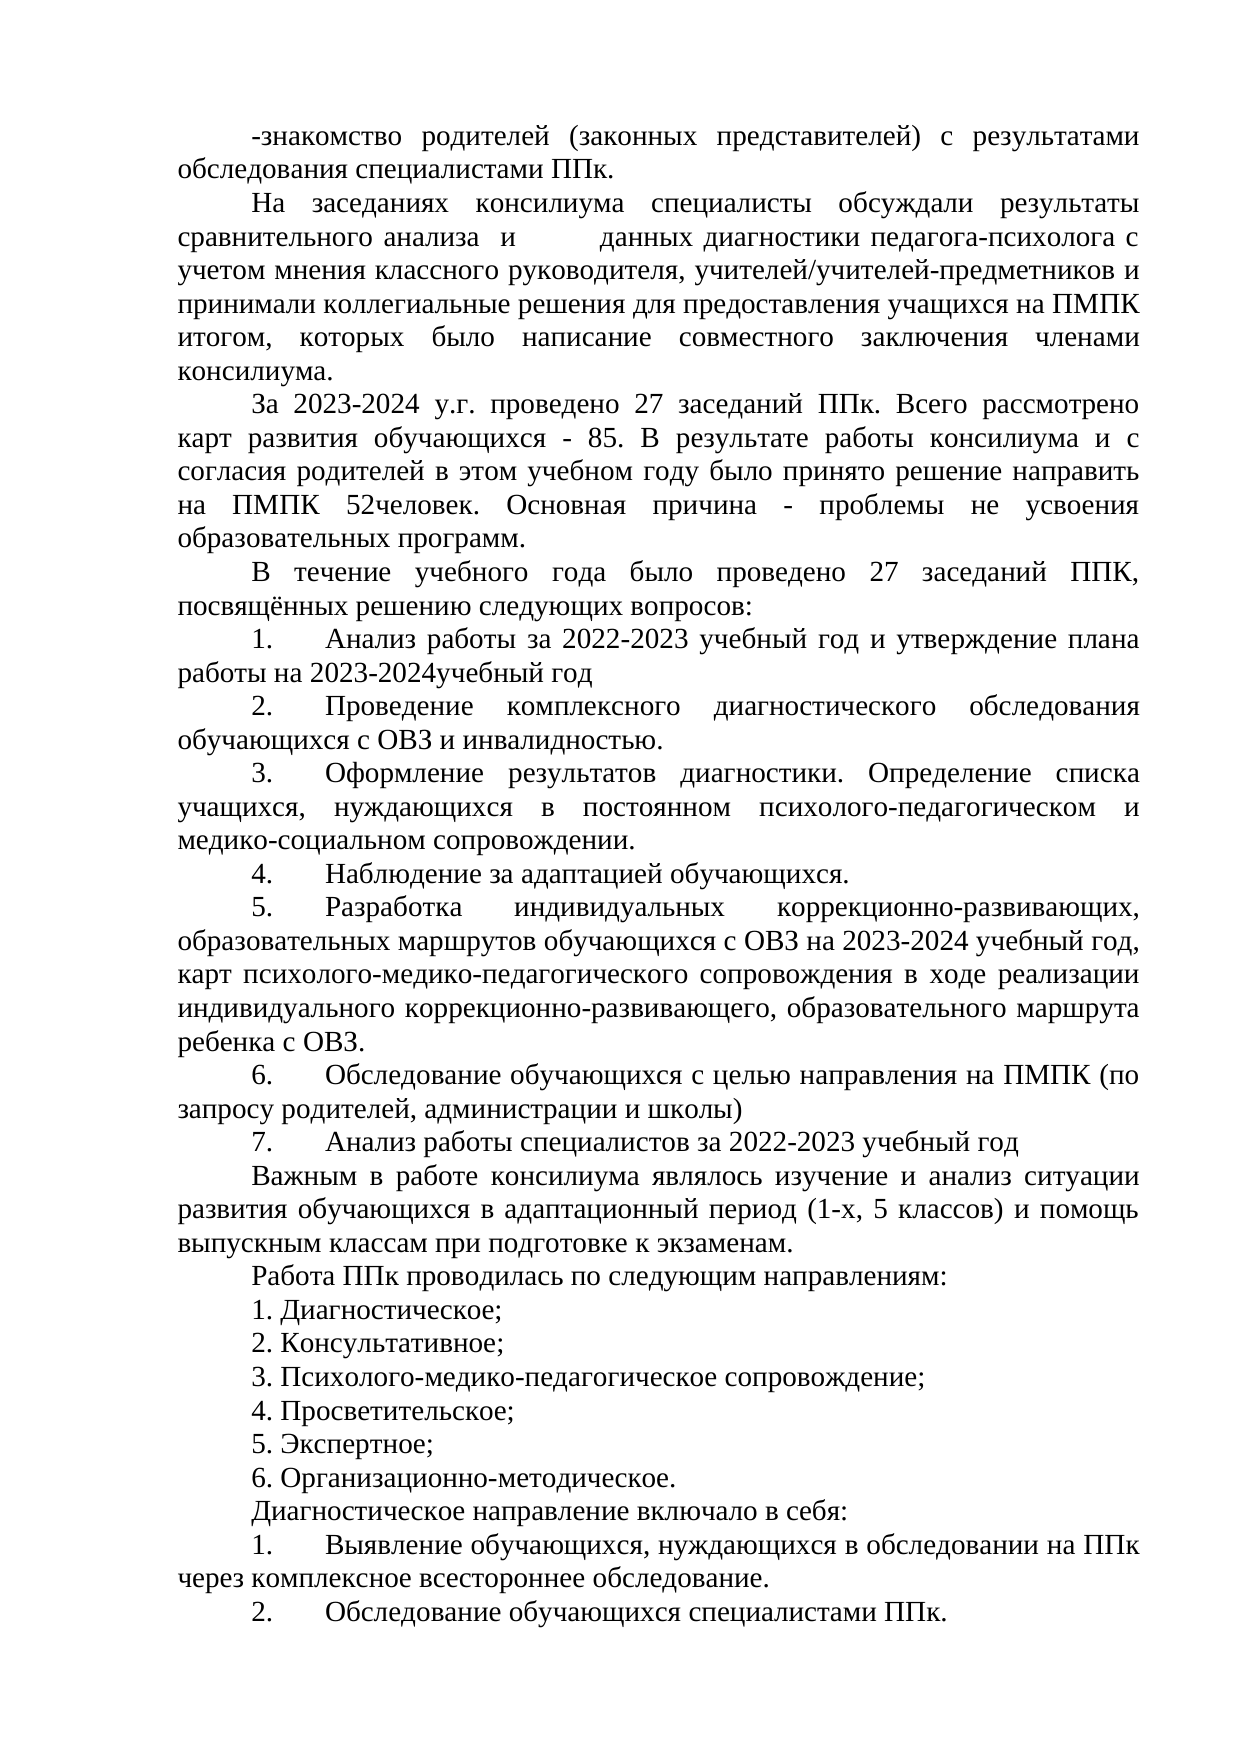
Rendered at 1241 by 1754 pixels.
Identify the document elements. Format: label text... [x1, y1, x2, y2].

text 3. Психолого-медико-педагогическое сопровождение; [177, 1359, 1140, 1393]
text Важным в работе консилиума являлось изучение и анализ ситуации развития обучающихся в адаптационный период (1-х, 5 классов) и помощь выпускным классам при подготовке к экзаменам. [177, 1158, 1140, 1258]
text 6. Обследование обучающихся с целью направления на ПМПК (по запросу родителей, администрации и школы) [177, 1057, 1140, 1124]
text 1. Диагностическое; [177, 1292, 1140, 1326]
text 4. Наблюдение за адаптацией обучающихся. [177, 856, 1140, 889]
text 2. Консультативное; [177, 1326, 1140, 1359]
text 1. Анализ работы за 2022-2023 учебный год и утверждение плана работы на 2023-2024учебный год [177, 621, 1140, 688]
text 7. Анализ работы специалистов за 2022-2023 учебный год [177, 1124, 1140, 1158]
text 5. Экспертное; [177, 1426, 1140, 1460]
text 6. Организационно-методическое. [177, 1460, 1140, 1493]
text Диагностическое направление включало в себя: [177, 1493, 1140, 1527]
text 2. Обследование обучающихся специалистами ППк. [177, 1594, 1140, 1627]
text За 2023-2024 у.г. проведено 27 заседаний ППк. Всего рассмотрено карт развития обучающихся - 85. В результате работы консилиума и с согласия родителей в этом учебном году было принято решение направить на ПМПК 52человек. Основная причина - проблемы не усвоения образовательных программ. [177, 386, 1140, 554]
text Работа ППк проводилась по следующим направлениям: [177, 1258, 1140, 1292]
text -знакомство родителей (законных представителей) с результатами обследования специалистами ППк. [177, 118, 1140, 185]
text 4. Просветительское; [177, 1393, 1140, 1426]
text 1. Выявление обучающихся, нуждающихся в обследовании на ППк через комплексное всестороннее обследование. [177, 1527, 1140, 1594]
text В течение учебного года было проведено 27 заседаний ППК, посвящённых решению следующих вопросов: [177, 554, 1140, 621]
text На заседаниях консилиума специалисты обсуждали результаты сравнительного анализа и данных диагностики педагога-психолога с учетом мнения классного руководителя, учителей/учителей-предметников и принимали коллегиальные решения для предоставления учащихся на ПМПК итогом, которых было написание совместного заключения членами консилиума. [177, 185, 1140, 386]
text 3. Оформление результатов диагностики. Определение списка учащихся, нуждающихся в постоянном психолого-педагогическом и медико-социальном сопровождении. [177, 755, 1140, 856]
text 2. Проведение комплексного диагностического обследования обучающихся с ОВЗ и инвалидностью. [177, 688, 1140, 755]
text 5. Разработка индивидуальных коррекционно-развивающих, образовательных маршрутов обучающихся с ОВЗ на 2023-2024 учебный год, карт психолого-медико-педагогического сопровождения в ходе реализации индивидуального коррекционно-развивающего, образовательного маршрута ребенка с ОВЗ. [177, 889, 1140, 1057]
